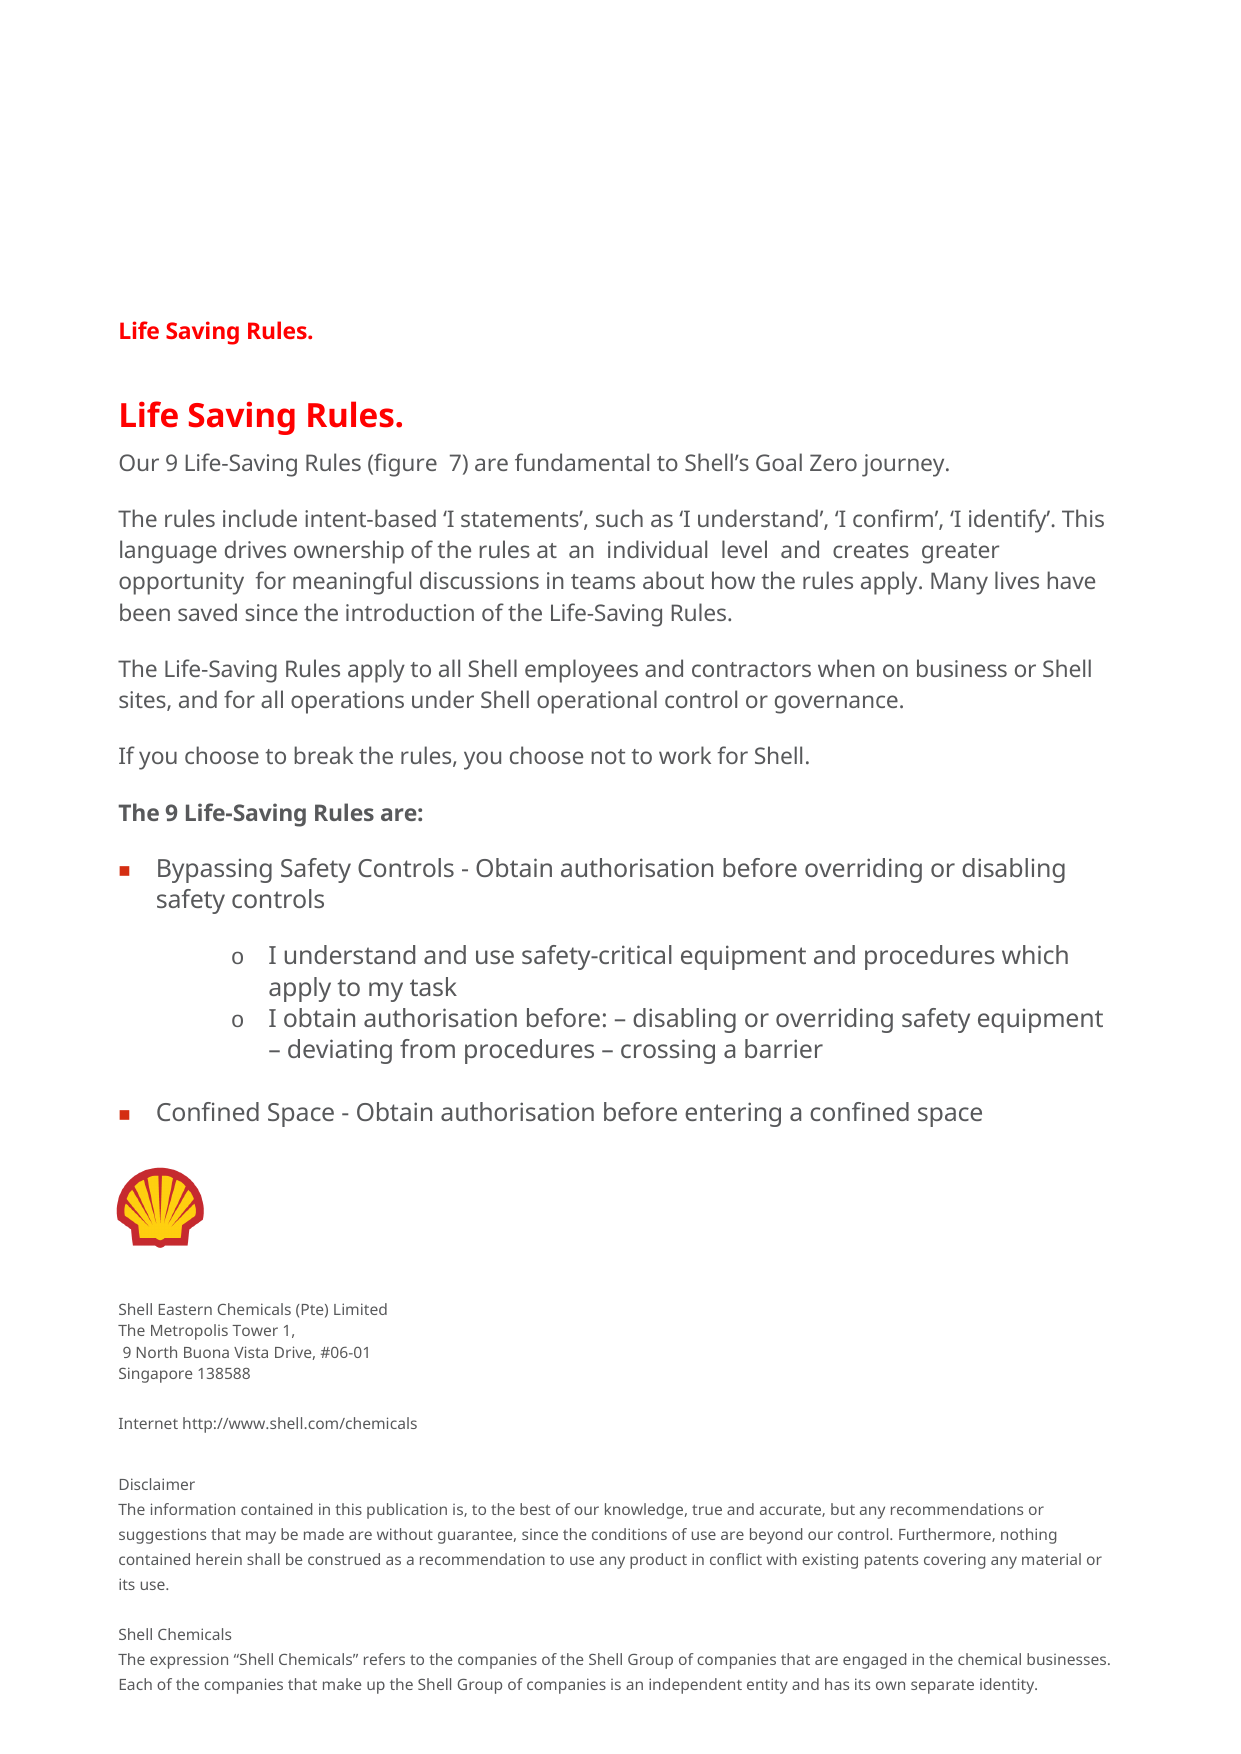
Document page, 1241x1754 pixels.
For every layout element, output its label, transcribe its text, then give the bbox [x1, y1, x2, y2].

text If you choose to break the rules, you choose not to work for Shell. [118, 740, 1122, 771]
list I understand and use safety-critical equipment and procedures which apply to my task [231, 940, 1122, 1002]
picture [115, 1166, 205, 1249]
subtitle Life Saving Rules. [118, 315, 1122, 346]
text Our 9 Life-Saving Rules (figure 7) are fundamental to Shell’s Goal Zero journey. [118, 446, 1122, 477]
subtitle Life Saving Rules. [118, 402, 1122, 433]
text The 9 Life-Saving Rules are: [118, 796, 1122, 827]
list I obtain authorisation before: – disabling or overriding safety equipment – deviating from procedures – crossing a barrier [231, 1002, 1122, 1065]
text The rules include intent-based ‘I statements’, such as ‘I understand’, ‘I confirm’, ‘I identify’. This language drives ownership of the rules at an individual level and creates greater opportunity for meaningful discussions in teams about how the rules apply. Many lives have been saved since the introduction of the Life-Saving Rules. [118, 502, 1122, 627]
text Confined Space - Obtain authorisation before entering a confined space [118, 1096, 1122, 1127]
text Bypassing Safety Controls - Obtain authorisation before overriding or disabling safety controls [118, 852, 1122, 915]
text The Life-Saving Rules apply to all Shell employees and contractors when on business or Shell sites, and for all operations under Shell operational control or governance. [118, 652, 1122, 715]
